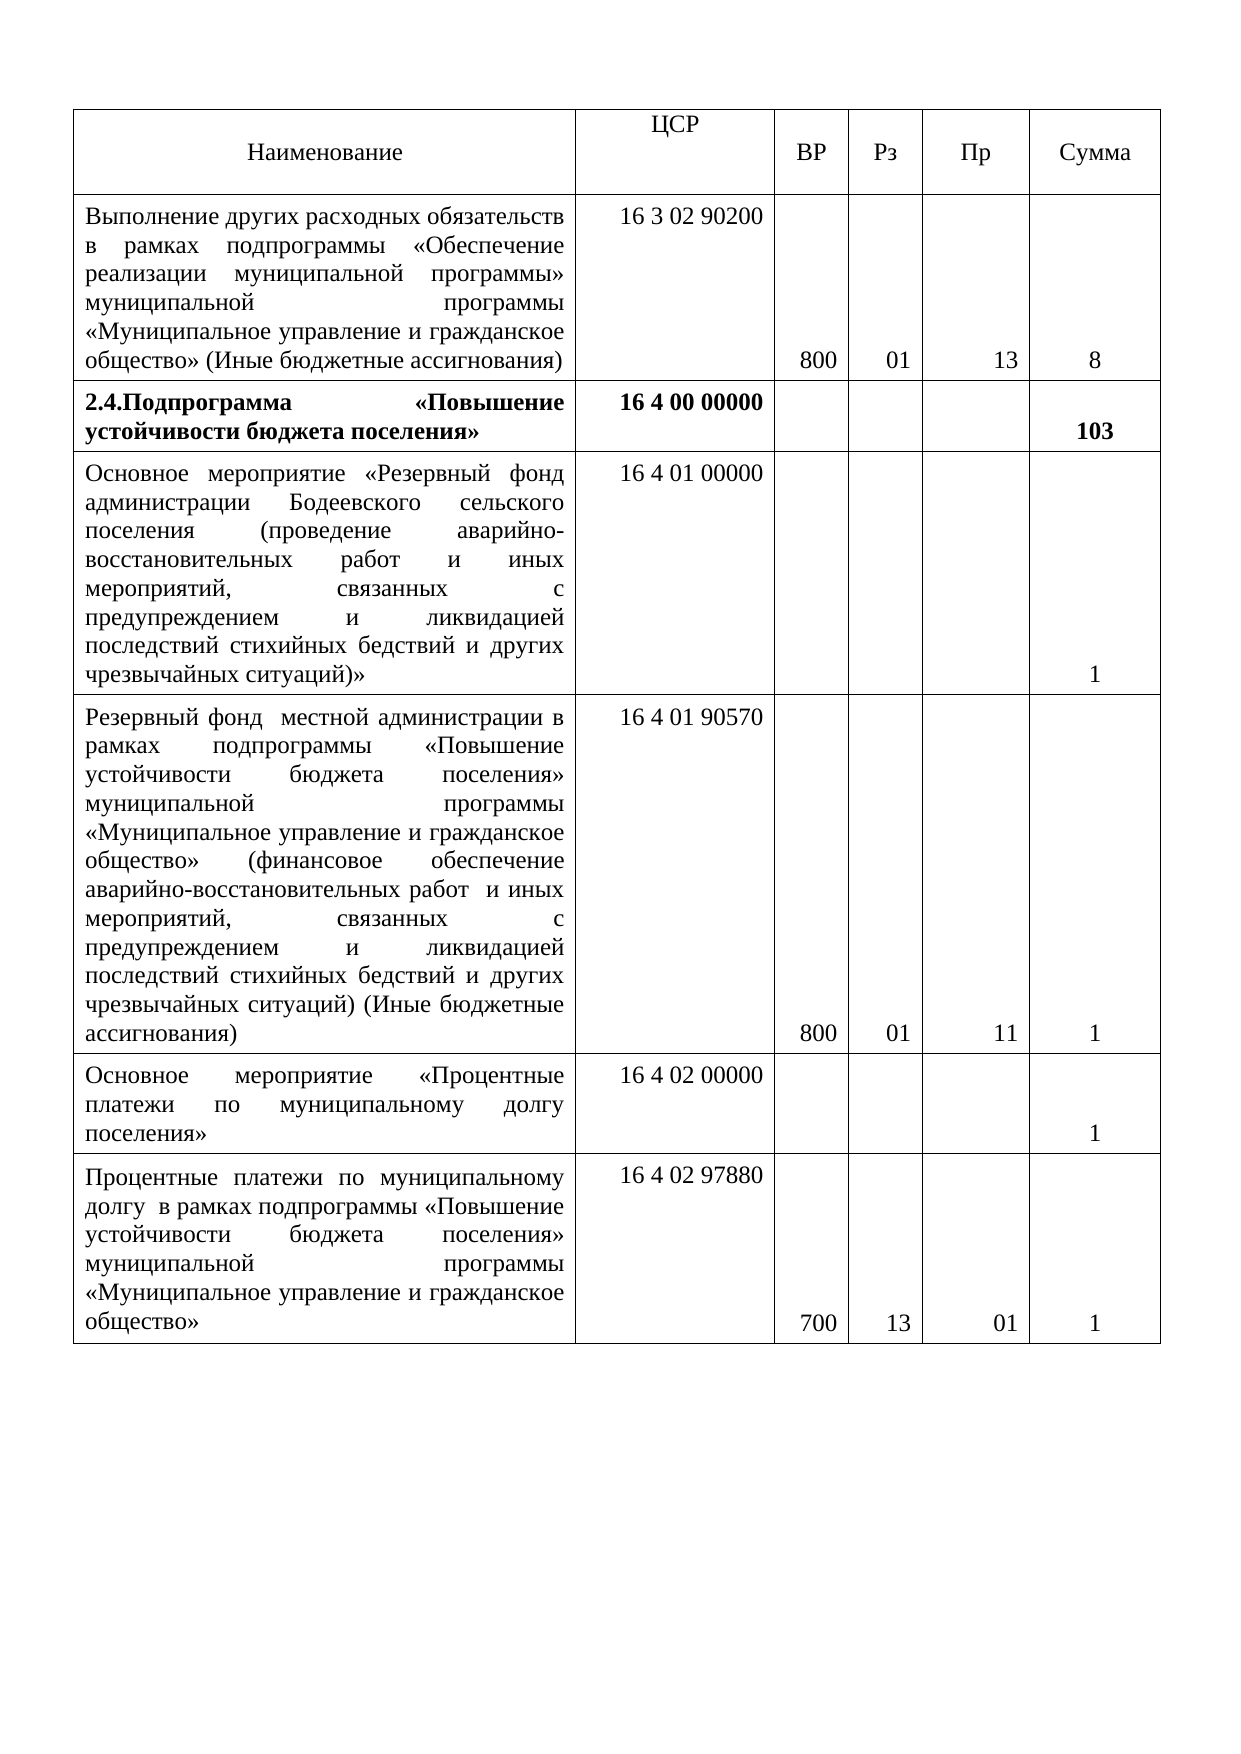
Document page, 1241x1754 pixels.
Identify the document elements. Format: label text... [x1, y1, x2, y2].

table_cell 16 4 02 97880 [576, 1154, 774, 1343]
table_cell [775, 452, 848, 694]
table_header Сумма [1030, 110, 1160, 194]
table_cell [923, 1054, 1029, 1153]
table_cell 103 [1030, 381, 1160, 451]
table_cell 16 4 02 00000 [576, 1054, 774, 1153]
table_cell [775, 381, 848, 451]
table_cell 8 [1030, 195, 1160, 380]
table_cell 700 [775, 1154, 848, 1343]
table_cell 2.4.Подпрограмма «Повышение устойчивости бюджета поселения» [74, 381, 575, 451]
table_cell [775, 1054, 848, 1153]
table_cell Выполнение других расходных обязательств в рамках подпрограммы «Обеспечение реализации муниципальной программы» муниципальной программы «Муниципальное управление и гражданское общество» (Иные бюджетные ассигнования) [74, 195, 575, 380]
table_cell 16 4 01 00000 [576, 452, 774, 694]
table_cell 01 [923, 1154, 1029, 1343]
table_header ЦСР [576, 110, 774, 194]
table_header Рз [849, 110, 922, 194]
table_cell Основное мероприятие «Резервный фонд администрации Бодеевского сельского поселения (проведение аварийно-восстановительных работ и иных мероприятий, связанных с предупреждением и ликвидацией последствий стихийных бедствий и других чрезвычайных ситуаций)» [74, 452, 575, 694]
table_cell 11 [923, 695, 1029, 1053]
table_cell 01 [849, 695, 922, 1053]
table_cell Основное мероприятие «Процентные платежи по муниципальному долгу поселения» [74, 1054, 575, 1153]
table_cell 1 [1030, 452, 1160, 694]
table_cell 01 [849, 195, 922, 380]
table_cell 1 [1030, 1154, 1160, 1343]
table_cell [849, 452, 922, 694]
table_cell [849, 381, 922, 451]
table_cell 800 [775, 195, 848, 380]
table_cell 16 3 02 90200 [576, 195, 774, 380]
table_cell Процентные платежи по муниципальному долгу в рамках подпрограммы «Повышение устойчивости бюджета поселения» муниципальной программы «Муниципальное управление и гражданское общество» [74, 1154, 575, 1343]
table_cell [923, 381, 1029, 451]
table_header ВР [775, 110, 848, 194]
table_cell 800 [775, 695, 848, 1053]
table_cell 16 4 01 90570 [576, 695, 774, 1053]
table_cell [923, 452, 1029, 694]
table_cell [849, 1054, 922, 1153]
table_header Пр [923, 110, 1029, 194]
table_cell 1 [1030, 1054, 1160, 1153]
table_cell 1 [1030, 695, 1160, 1053]
table_header Наименование [74, 110, 575, 194]
table_cell 13 [923, 195, 1029, 380]
table_cell Резервный фонд местной администрации в рамках подпрограммы «Повышение устойчивости бюджета поселения» муниципальной программы «Муниципальное управление и гражданское общество» (финансовое обеспечение аварийно-восстановительных работ и иных мероприятий, связанных с предупреждением и ликвидацией последствий стихийных бедствий и других чрезвычайных ситуаций) (Иные бюджетные ассигнования) [74, 695, 575, 1053]
table_cell 13 [849, 1154, 922, 1343]
table_cell 16 4 00 00000 [576, 381, 774, 451]
